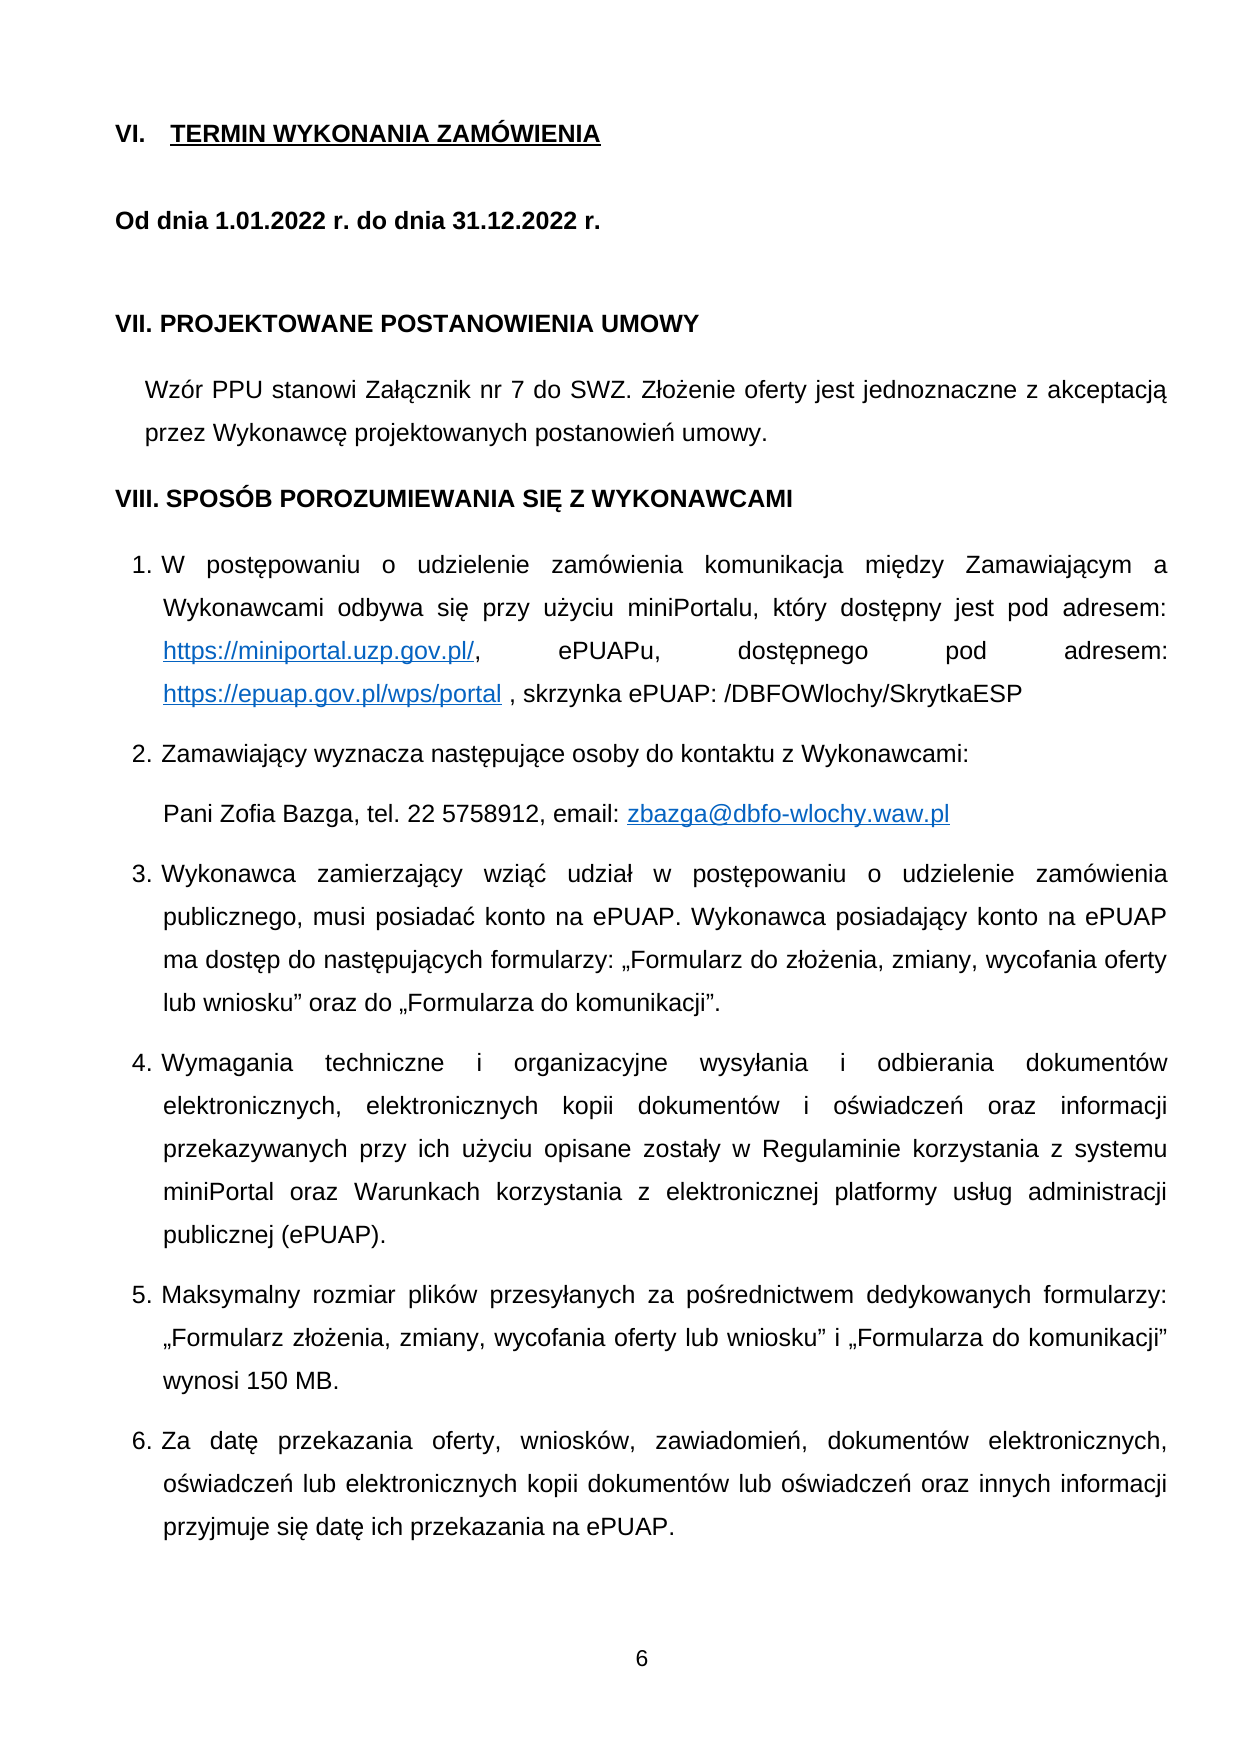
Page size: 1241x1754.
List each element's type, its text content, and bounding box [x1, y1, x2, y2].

list PROJEKTOWANE POSTANOWIENIA UMOWY [115, 308, 1169, 337]
list Zamawiający wyznacza następujące osoby do kontaktu z Wykonawcami: [132, 739, 1169, 768]
list Za datę przekazania oferty, wniosków, zawiadomień, dokumentów elektronicznych, oświadczeń lub elektronicznych kopii dokumentów lub oświadczeń oraz innych informacji przyjmuje się datę ich przekazania na ePUAP. [132, 1426, 1169, 1541]
list W postępowaniu o udzielenie zamówienia komunikacja między Zamawiającym a Wykonawcami odbywa się przy użyciu miniPortalu, który dostępny jest pod adresem: https://miniportal.uzp.gov.pl/, ePUAPu, dostępnego pod adresem: https://epuap.gov.pl/wps/portal , skrzynka ePUAP: /DBFOWlochy/SkrytkaESP [132, 550, 1169, 708]
list TERMIN WYKONANIA ZAMÓWIENIA [170, 119, 1169, 148]
text Wzór PPU stanowi Załącznik nr 7 do SWZ. Złożenie oferty jest jednoznaczne z akceptacją przez Wykonawcę projektowanych postanowień umowy. [144, 374, 1169, 446]
list Maksymalny rozmiar plików przesyłanych za pośrednictwem dedykowanych formularzy: „Formularz złożenia, zmiany, wycofania oferty lub wniosku” i „Formularza do komunikacji” wynosi 150 MB. [132, 1280, 1169, 1395]
text Pani Zofia Bazga, tel. 22 5758912, email: zbazga@dbfo-wlochy.waw.pl [163, 799, 1169, 827]
list SPOSÓB POROZUMIEWANIA SIĘ Z WYKONAWCAMI [166, 484, 1169, 512]
list Wykonawca zamierzający wziąć udział w postępowaniu o udzielenie zamówienia publicznego, musi posiadać konto na ePUAP. Wykonawca posiadający konto na ePUAP ma dostęp do następujących formularzy: „Formularz do złożenia, zmiany, wycofania oferty lub wniosku” oraz do „Formularza do komunikacji”. [132, 858, 1169, 1017]
text Od dnia 1.01.2022 r. do dnia 31.12.2022 r. [115, 206, 1169, 234]
list Wymagania techniczne i organizacyjne wysyłania i odbierania dokumentów elektronicznych, elektronicznych kopii dokumentów i oświadczeń oraz informacji przekazywanych przy ich użyciu opisane zostały w Regulaminie korzystania z systemu miniPortal oraz Warunkach korzystania z elektronicznej platformy usług administracji publicznej (ePUAP). [132, 1048, 1169, 1249]
